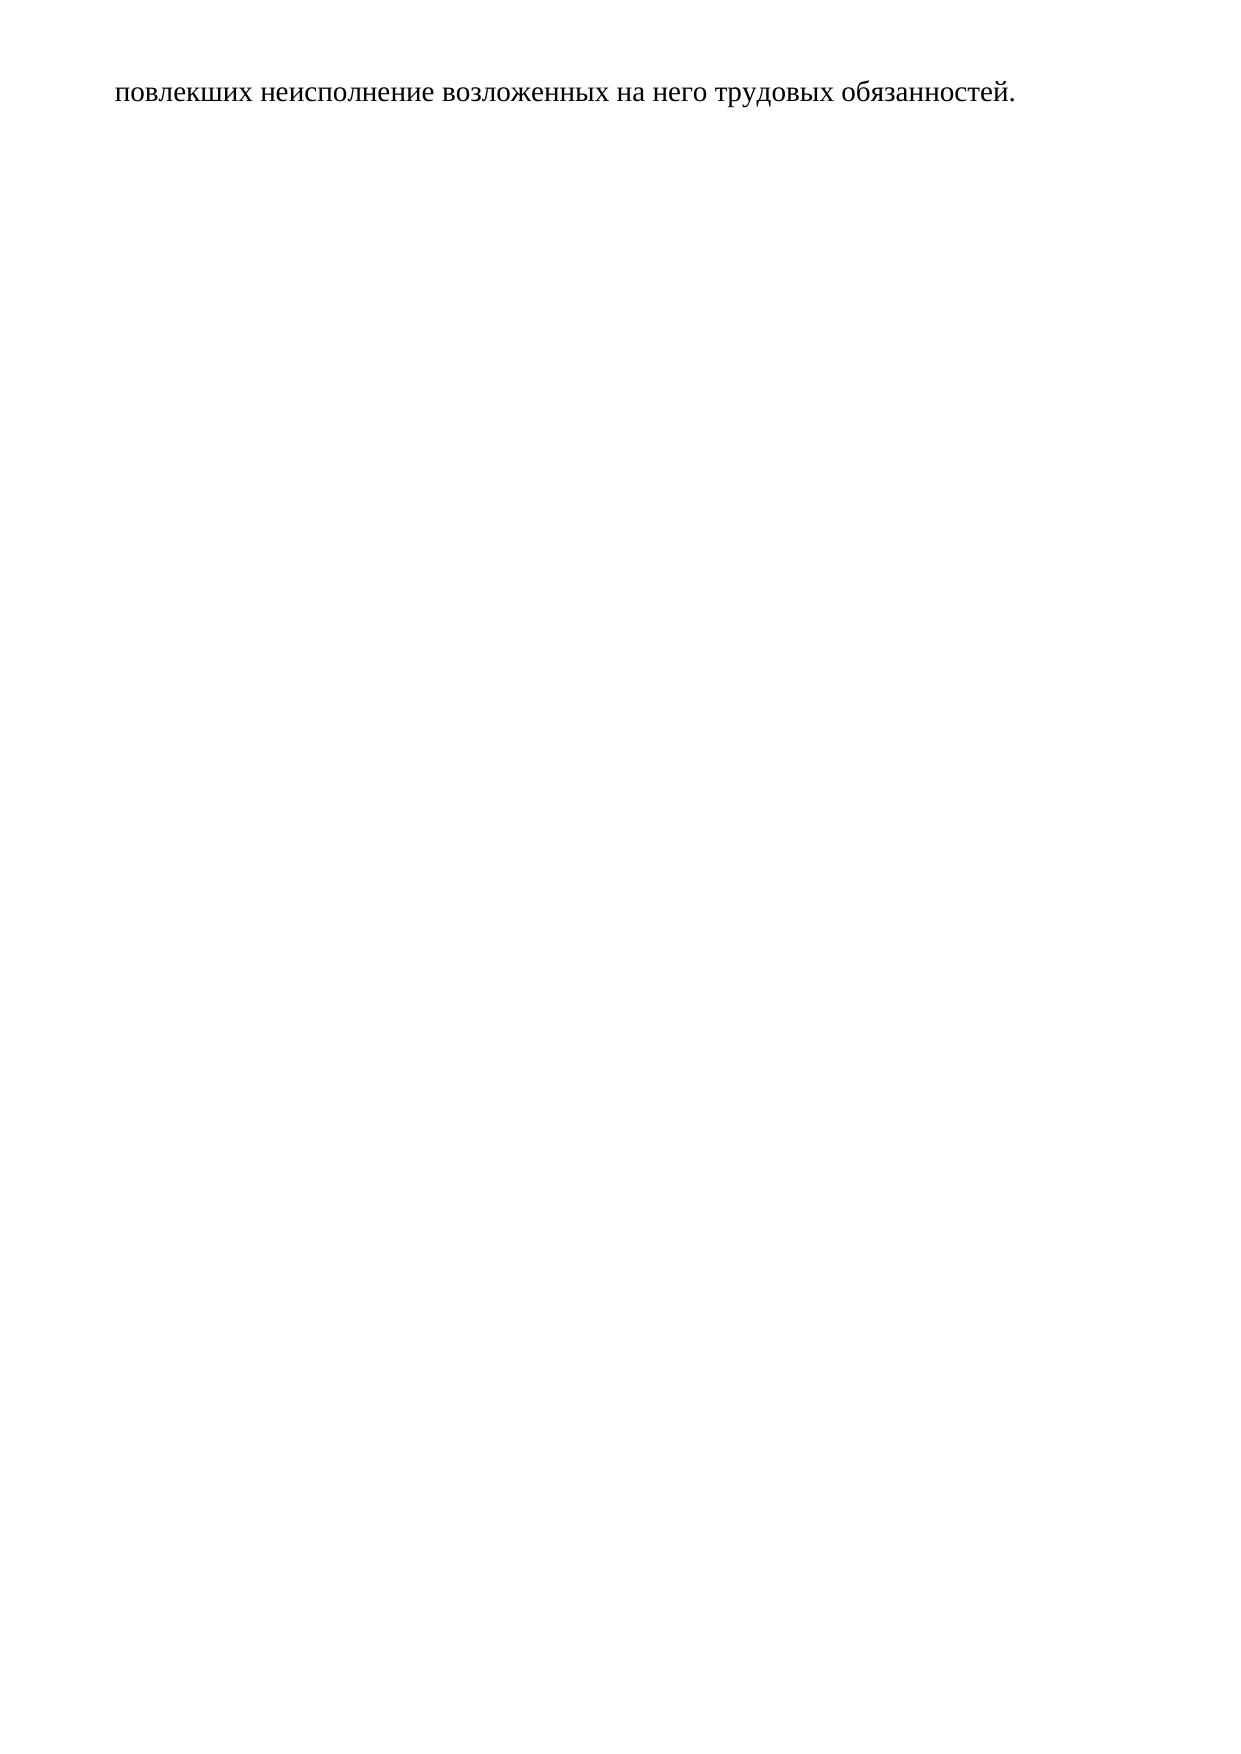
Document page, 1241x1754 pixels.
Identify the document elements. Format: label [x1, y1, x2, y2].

list [114, 74, 1167, 107]
